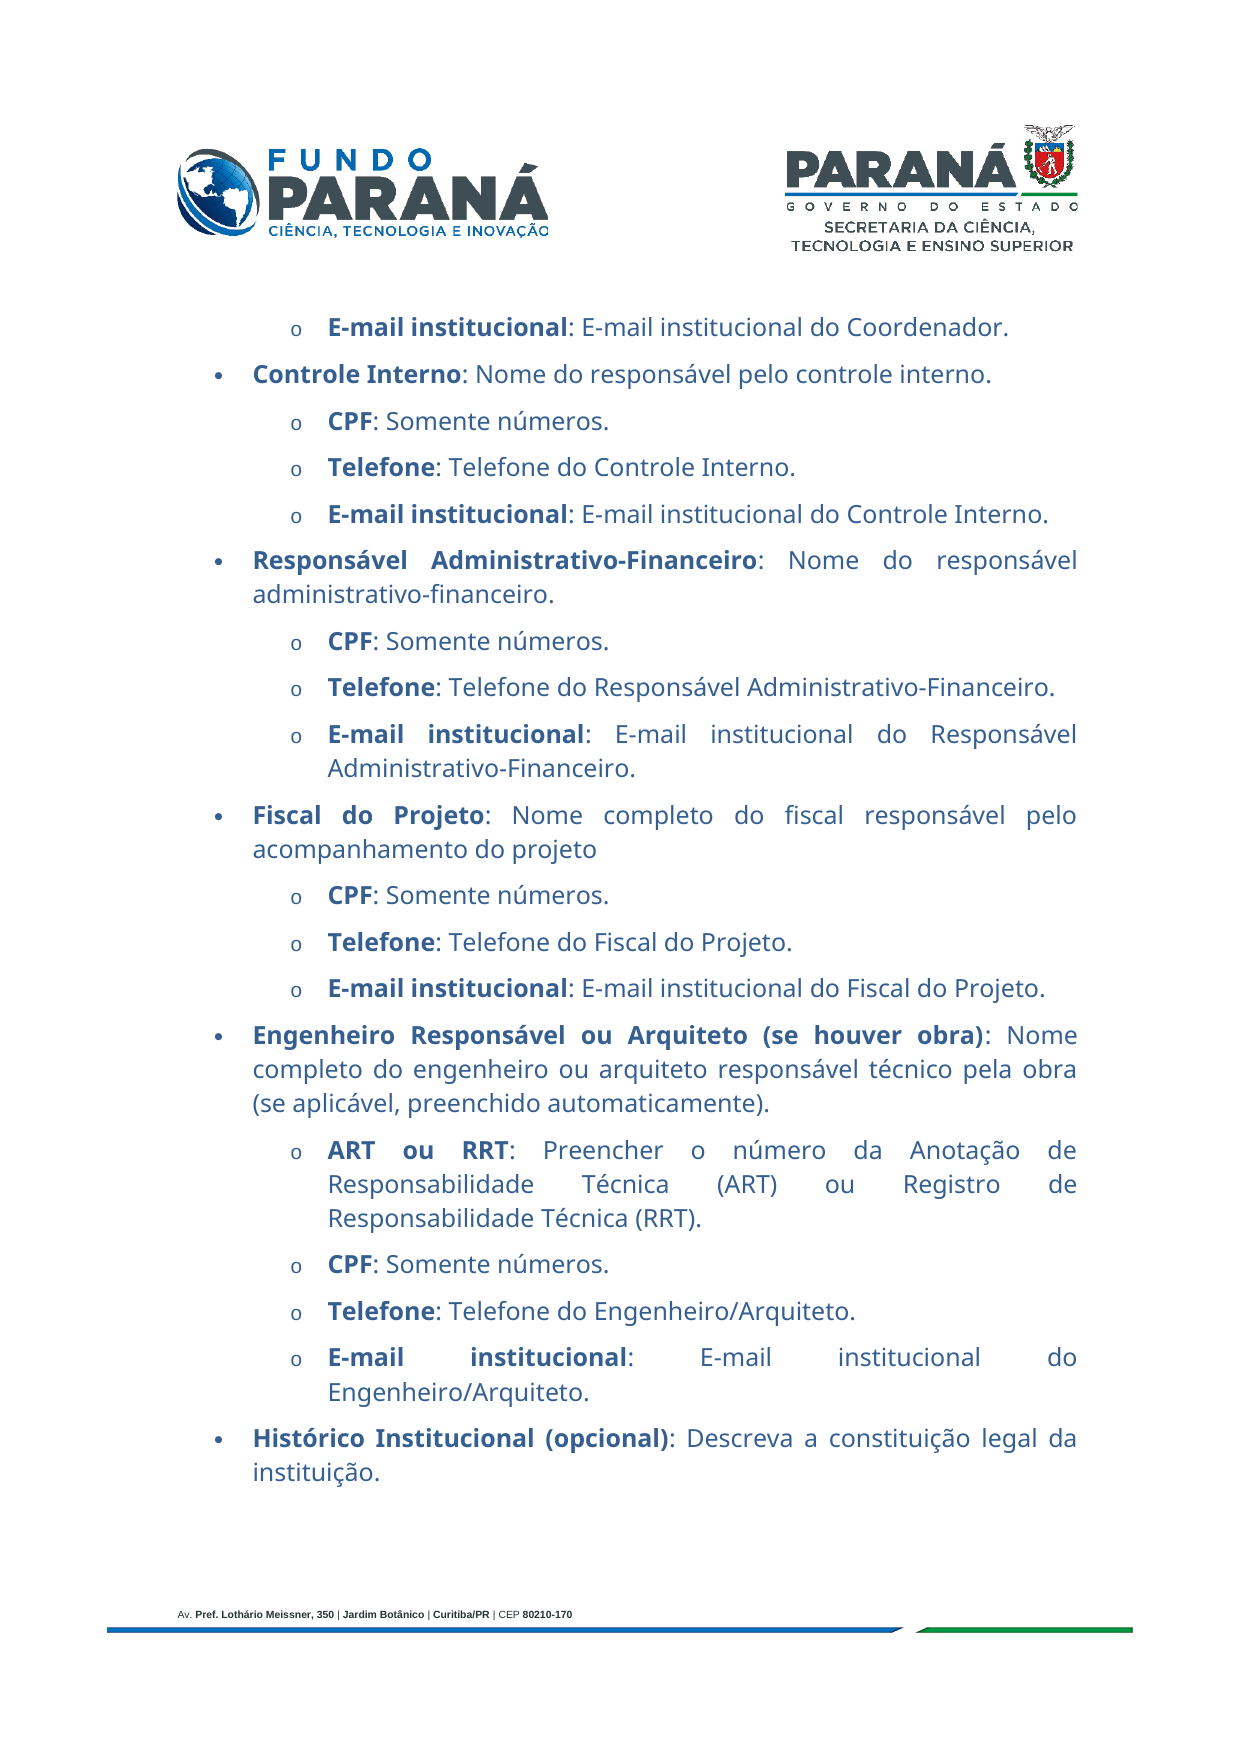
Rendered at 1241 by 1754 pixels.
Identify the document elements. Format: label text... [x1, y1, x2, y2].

list CPF: Somente números. [290, 623, 1078, 658]
list Fiscal do Projeto: Nome completo do fiscal responsável pelo acompanhamento do projeto [215, 797, 1078, 865]
picture [107, 1626, 1133, 1638]
list E-mail institucional: E-mail institucional do Engenheiro/Arquiteto. [290, 1340, 1078, 1408]
list Responsável Administrativo-Financeiro: Nome do responsável administrativo-financeiro. [215, 543, 1078, 611]
list CPF: Somente números. [290, 1247, 1078, 1281]
list Controle Interno: Nome do responsável pelo controle interno. [215, 357, 1078, 391]
list Telefone: Telefone do Fiscal do Projeto. [290, 924, 1078, 958]
list Histórico Institucional (opcional): Descreva a constituição legal da instituição. [215, 1421, 1078, 1489]
list Telefone: Telefone do Engenheiro/Arquiteto. [290, 1293, 1078, 1328]
list ART ou RRT: Preencher o número da Anotação de Responsabilidade Técnica (ART) ou Registro de Responsabilidade Técnica (RRT). [290, 1132, 1078, 1234]
list E-mail institucional: E-mail institucional do Coordenador. [290, 310, 1078, 344]
list Telefone: Telefone do Controle Interno. [290, 450, 1078, 484]
picture [177, 148, 548, 238]
list E-mail institucional: E-mail institucional do Responsável Administrativo-Financeiro. [290, 717, 1078, 785]
list E-mail institucional: E-mail institucional do Controle Interno. [290, 496, 1078, 530]
list CPF: Somente números. [290, 878, 1078, 912]
list Engenheiro Responsável ou Arquiteto (se houver obra): Nome completo do engenheiro ou arquiteto responsável técnico pela obra (se aplicável, preenchido automaticamente). [215, 1018, 1078, 1120]
list Telefone: Telefone do Responsável Administrativo-Financeiro. [290, 670, 1078, 704]
list CPF: Somente números. [290, 403, 1078, 437]
picture [785, 125, 1078, 254]
list E-mail institucional: E-mail institucional do Fiscal do Projeto. [290, 971, 1078, 1005]
